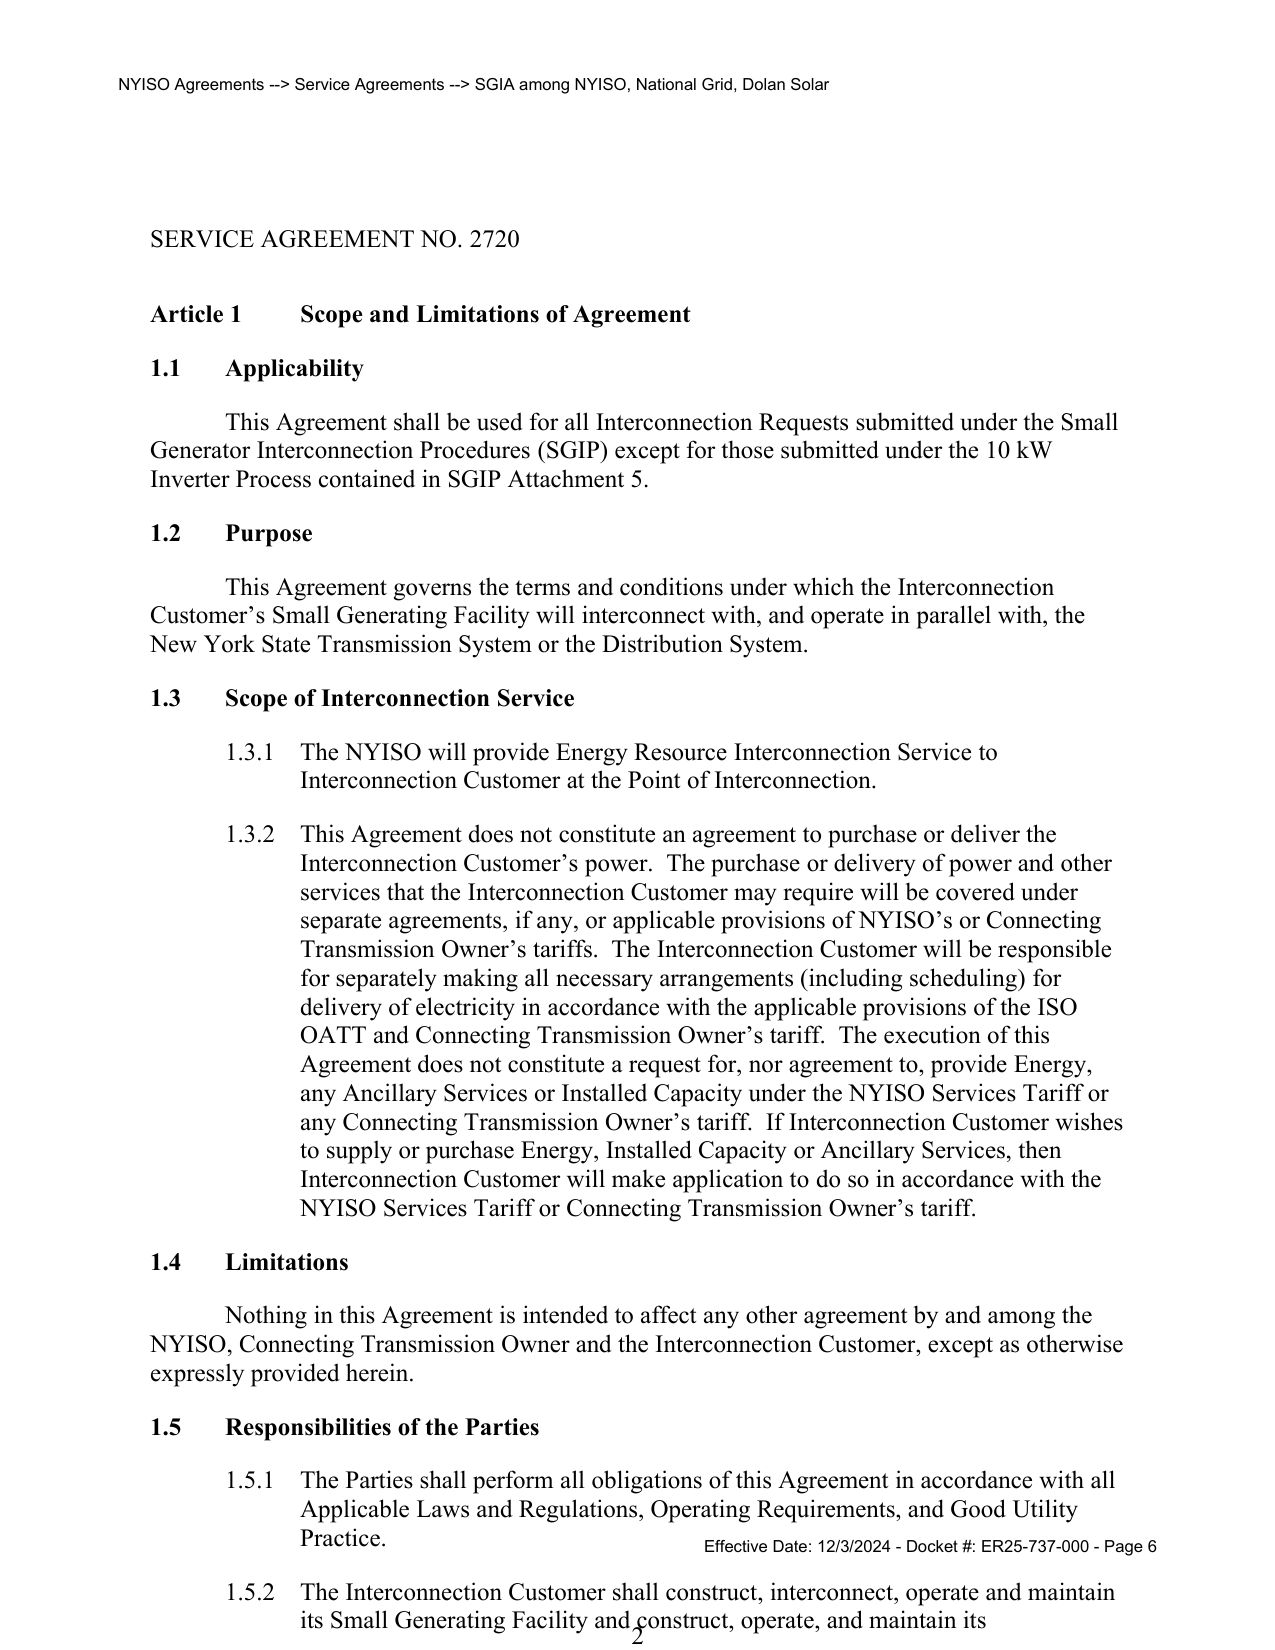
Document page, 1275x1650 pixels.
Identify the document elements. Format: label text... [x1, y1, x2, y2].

list Interconnection Customer will make application to do so in accordance with the [300, 1165, 1148, 1193]
list Nothing in this Agreement is intended to affect any other agreement by and among the [225, 1302, 1148, 1329]
list 1.1 Applicability [150, 354, 1142, 382]
list Interconnection Customer at the Point of Interconnection. [300, 767, 1022, 794]
list Inverter Process contained in SGIP Attachment 5. [150, 465, 1076, 493]
list 1.2 [150, 519, 206, 547]
list Customer’s Small Generating Facility will interconnect with, and operate in parallel with, the [150, 602, 1109, 629]
list Transmission Owner’s tariffs. The Interconnection Customer will be responsible [300, 935, 1148, 963]
list Interconnection Customer’s power. The purchase or delivery of power and other [300, 849, 1148, 877]
list Applicable Laws and Regulations, Operating Requirements, and Good Utility [300, 1495, 1140, 1523]
list Generator Interconnection Procedures (SGIP) except for those submitted under the 10 kW [150, 437, 1076, 464]
list services that the Interconnection Customer may require will be covered under [300, 878, 1148, 906]
list Scope of Interconnection Service [225, 684, 599, 712]
list NYISO, Connecting Transmission Owner and the Interconnection Customer, except as otherwise [150, 1330, 1148, 1358]
list for separately making all necessary arrangements (including scheduling) for [300, 964, 1148, 992]
list delivery of electricity in accordance with the applicable provisions of the ISO [300, 993, 1148, 1021]
list 1.5.2 The Interconnection Customer shall construct, interconnect, operate and maintain [225, 1578, 1139, 1606]
list its Small Generating Facility and construct, operate, and maintain its [300, 1607, 1139, 1634]
list OATT and Connecting Transmission Owner’s tariff. The execution of this [300, 1022, 1148, 1049]
list Limitations [225, 1248, 374, 1276]
list Article 1 Scope and Limitations of Agreement [150, 300, 1142, 328]
list 1.3.1 The NYISO will provide Energy Resource Interconnection Service to [225, 738, 1022, 766]
list separate agreements, if any, or applicable provisions of NYISO’s or Connecting [300, 907, 1148, 934]
list Practice. [300, 1524, 1140, 1552]
list NYISO Services Tariff or Connecting Transmission Owner’s tariff. [300, 1194, 1148, 1222]
list Responsibilities of the Parties [225, 1413, 564, 1441]
list SERVICE AGREEMENT NO. 2720 [150, 225, 1142, 253]
list 1.3.2 This Agreement does not constitute an agreement to purchase or deliver the [225, 820, 1148, 848]
list This Agreement shall be used for all Interconnection Requests submitted under the Small [225, 408, 1142, 436]
list any Connecting Transmission Owner’s tariff. If Interconnection Customer wishes [300, 1108, 1148, 1136]
list Agreement does not constitute a request for, nor agreement to, provide Energy, [300, 1050, 1148, 1078]
list 2 [631, 1622, 669, 1650]
list New York State Transmission System or the Distribution System. [150, 630, 1109, 658]
list any Ancillary Services or Installed Capacity under the NYISO Services Tariff or [300, 1079, 1148, 1107]
list 1.3 [150, 684, 206, 712]
list to supply or purchase Energy, Installed Capacity or Ancillary Services, then [300, 1137, 1148, 1164]
list expressly provided herein. [150, 1359, 1148, 1387]
list 1.5 [150, 1413, 206, 1441]
list This Agreement governs the terms and conditions under which the Interconnection [225, 573, 1109, 601]
list Purpose [225, 519, 337, 547]
list 1.5.1 The Parties shall perform all obligations of this Agreement in accordance with all [225, 1467, 1140, 1494]
list 1.4 [150, 1248, 206, 1276]
